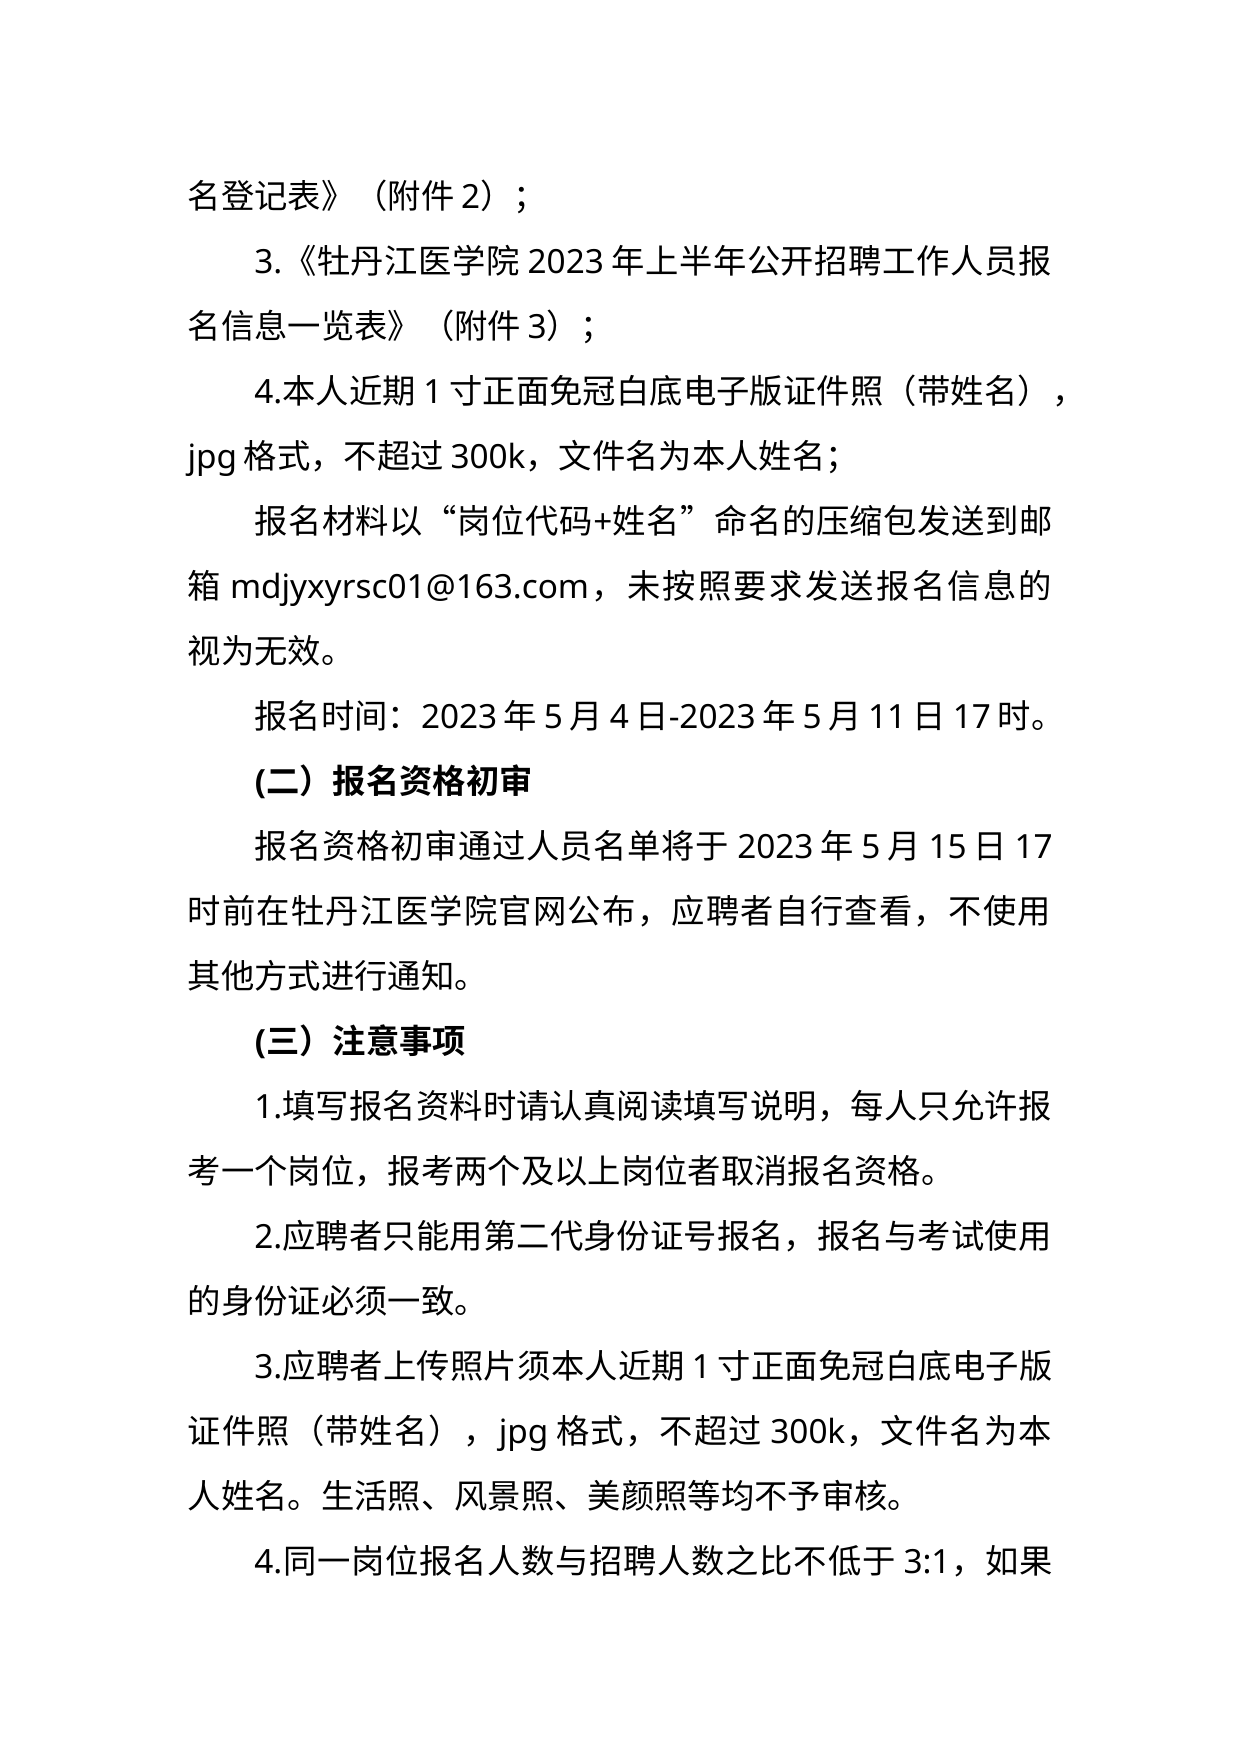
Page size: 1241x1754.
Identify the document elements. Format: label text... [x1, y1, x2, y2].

text 1.填写报名资料时请认真阅读填写说明，每人只允许报考一个岗位，报考两个及以上岗位者取消报名资格。 [187, 1072, 1053, 1202]
text 2.应聘者只能用第二代身份证号报名，报名与考试使用的身份证必须一致。 [187, 1202, 1053, 1332]
text 报名时间：2023年5月4日-2023年5月11日17时。 [187, 682, 1053, 747]
text 报名资格初审通过人员名单将于2023年5月15日17时前在牡丹江医学院官网公布，应聘者自行查看，不使用其他方式进行通知。 [187, 812, 1053, 1007]
text 4.本人近期1寸正面免冠白底电子版证件照（带姓名），jpg格式，不超过300k，文件名为本人姓名； [187, 357, 1053, 487]
text 报名材料以“岗位代码+姓名”命名的压缩包发送到邮箱mdjyxyrsc01@163.com，未按照要求发送报名信息的视为无效。 [187, 487, 1053, 682]
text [187, 1527, 1053, 1592]
text (三）注意事项 [187, 1007, 1053, 1072]
text 3.《牡丹江医学院2023年上半年公开招聘工作人员报名信息一览表》（附件3）； [187, 227, 1053, 357]
text 3.应聘者上传照片须本人近期1寸正面免冠白底电子版证件照（带姓名），jpg格式，不超过300k，文件名为本人姓名。生活照、风景照、美颜照等均不予审核。 [187, 1332, 1053, 1527]
text (二）报名资格初审 [187, 747, 1053, 812]
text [187, 162, 1053, 227]
